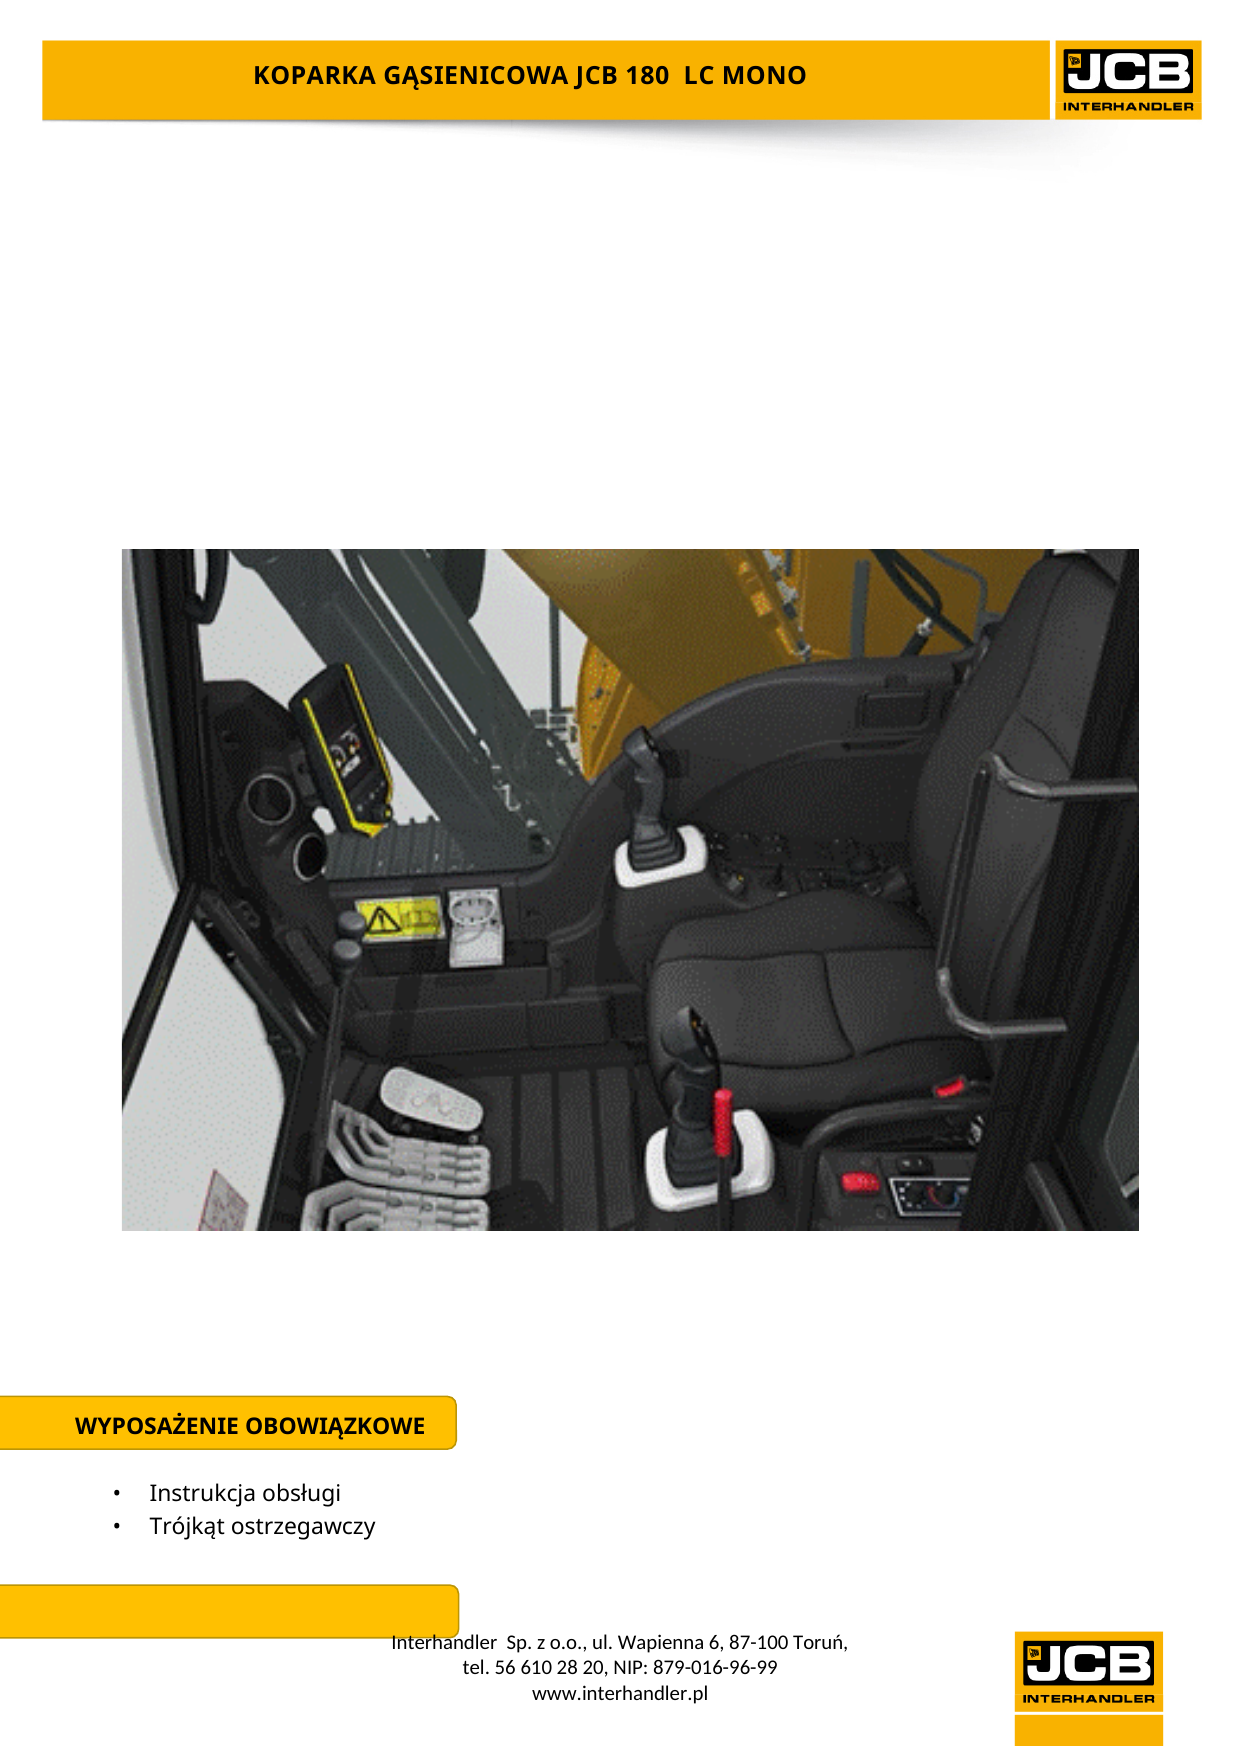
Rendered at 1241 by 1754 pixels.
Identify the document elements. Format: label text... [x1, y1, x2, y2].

picture [121, 549, 1139, 1231]
list Trójkąt ostrzegawczy [112, 1508, 1165, 1541]
text WYPOSAŻENIE OBOWIĄZKOWE [75, 1410, 1165, 1441]
picture [42, 0, 1241, 186]
list Instrukcja obsługi [112, 1474, 1165, 1508]
picture [1014, 1631, 1241, 1746]
